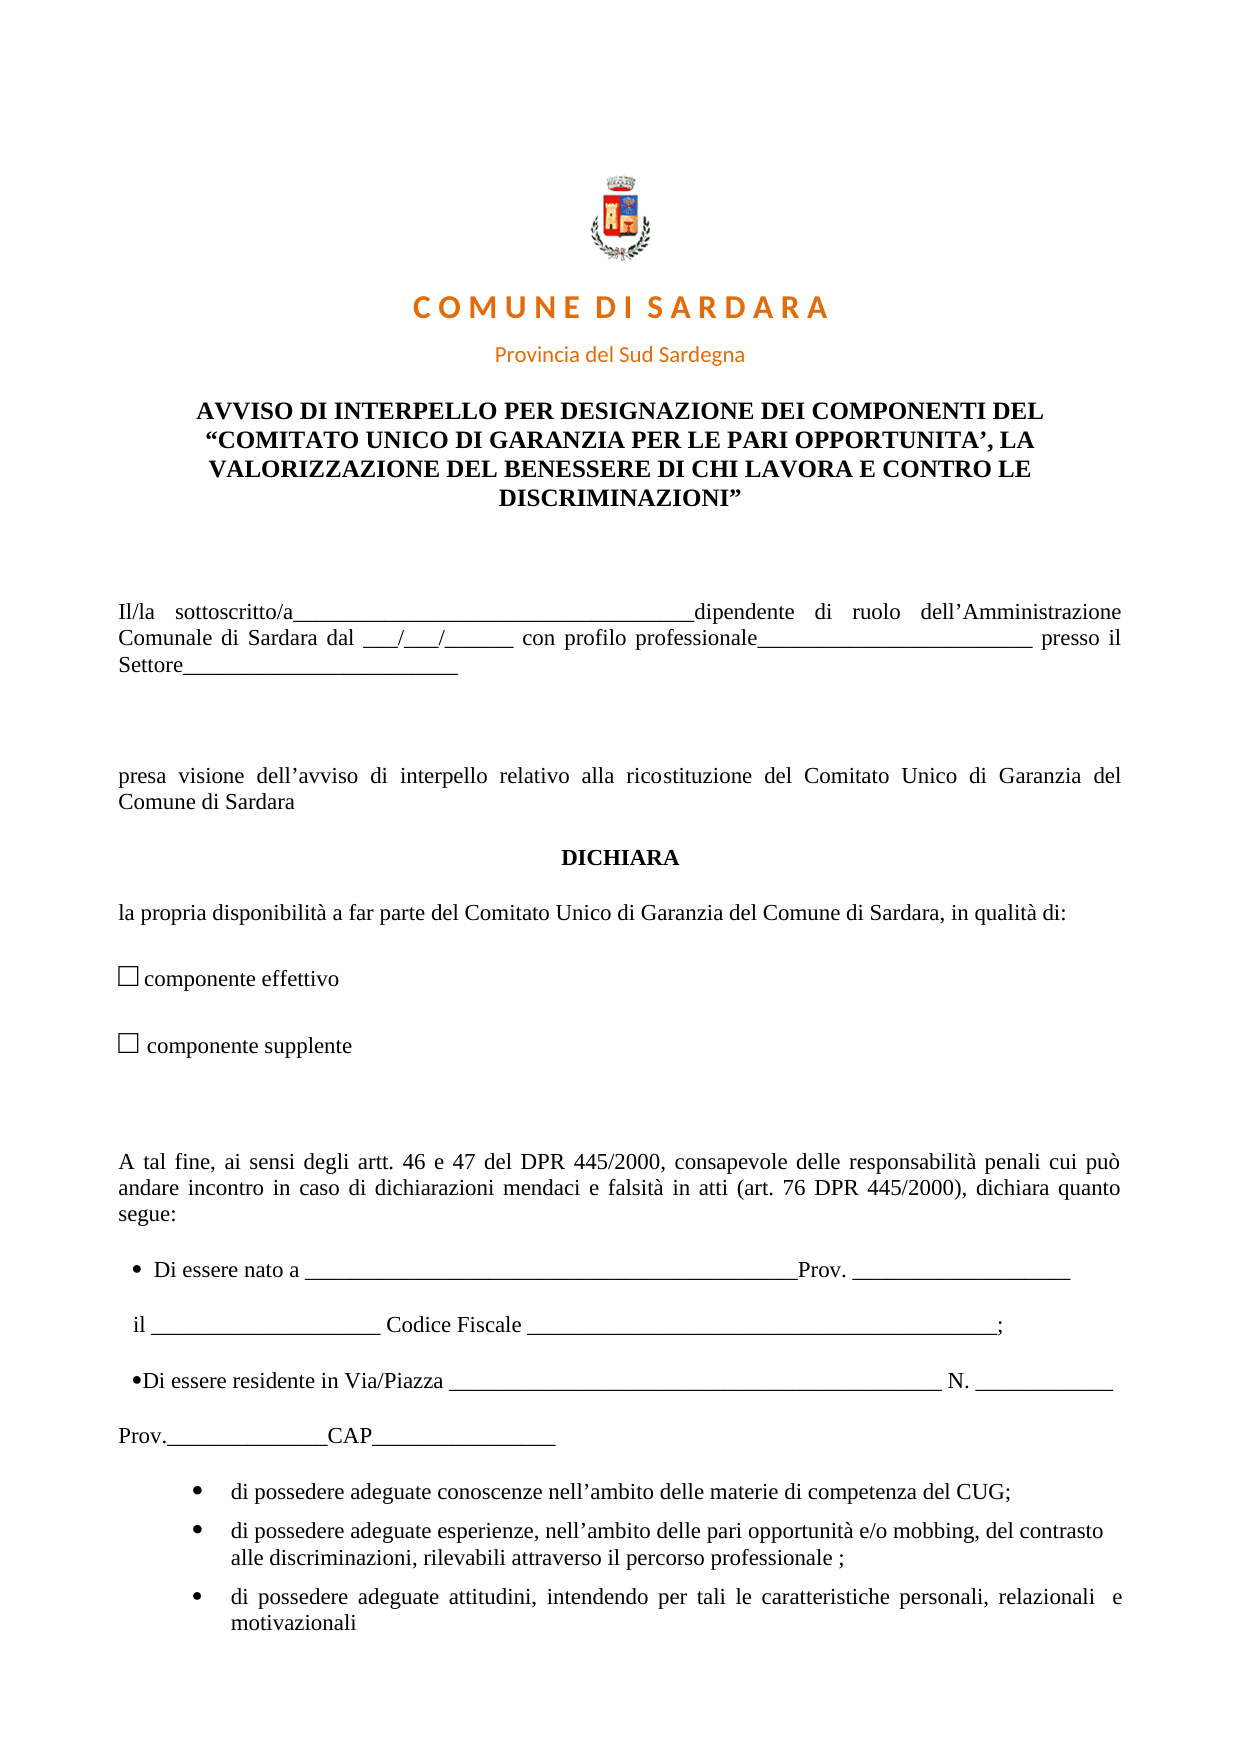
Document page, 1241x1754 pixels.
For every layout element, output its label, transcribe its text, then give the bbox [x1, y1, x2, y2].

text Di essere nato a ___________________________________________Prov. ___________________ [133, 1256, 1122, 1282]
text Provincia del Sud Sardegna [118, 340, 1122, 368]
text il ____________________ Codice Fiscale _________________________________________; [133, 1311, 1122, 1338]
text Prov.______________CAP________________ [118, 1422, 1122, 1449]
text la propria disponibilità a far parte del Comitato Unico di Garanzia del Comune di Sardara, in qualità di: [118, 899, 1122, 926]
text □ componente effettivo [118, 955, 1122, 993]
text □ componente supplente [118, 1022, 1122, 1061]
text DICHIARA [118, 844, 1122, 870]
list di possedere adeguate esperienze, nell’ambito delle pari opportunità e/o mobbing, del contrasto alle discriminazioni, rilevabili attraverso il percorso professionale ; [193, 1517, 1122, 1570]
text Di essere residente in Via/Piazza ___________________________________________ N. ____________ [133, 1367, 1122, 1393]
text C O M U N E D I S A R D A R A [118, 286, 1122, 327]
text A tal fine, ai sensi degli artt. 46 e 47 del DPR 445/2000, consapevole delle responsabilità penali cui può andare incontro in caso di dichiarazioni mendaci e falsità in atti (art. 76 DPR 445/2000), dichiara quanto segue: [118, 1148, 1122, 1227]
list di possedere adeguate conoscenze nell’ambito delle materie di competenza del CUG; [193, 1478, 1122, 1505]
list di possedere adeguate attitudini, intendendo per tali le caratteristiche personali, relazionali e motivazionali [193, 1583, 1122, 1635]
text Il/la sottoscritto/a___________________________________dipendente di ruolo dell’Amministrazione Comunale di Sardara dal ___/___/______ con profilo professionale________________________ presso il Settore________________________ [118, 598, 1122, 677]
picture [590, 172, 650, 262]
text AVVISO DI INTERPELLO PER DESIGNAZIONE DEI COMPONENTI DEL “COMITATO UNICO DI GARANZIA PER LE PARI OPPORTUNITA’, BENESSERE DI CHI LAVORA E CONTRO LE DISCRIMINAZIONI” [118, 396, 1122, 511]
text presa visione dell’avviso di interpello relativo alla ricostituzione del Comitato Unico di Garanzia del Comune di Sardara [118, 762, 1122, 814]
